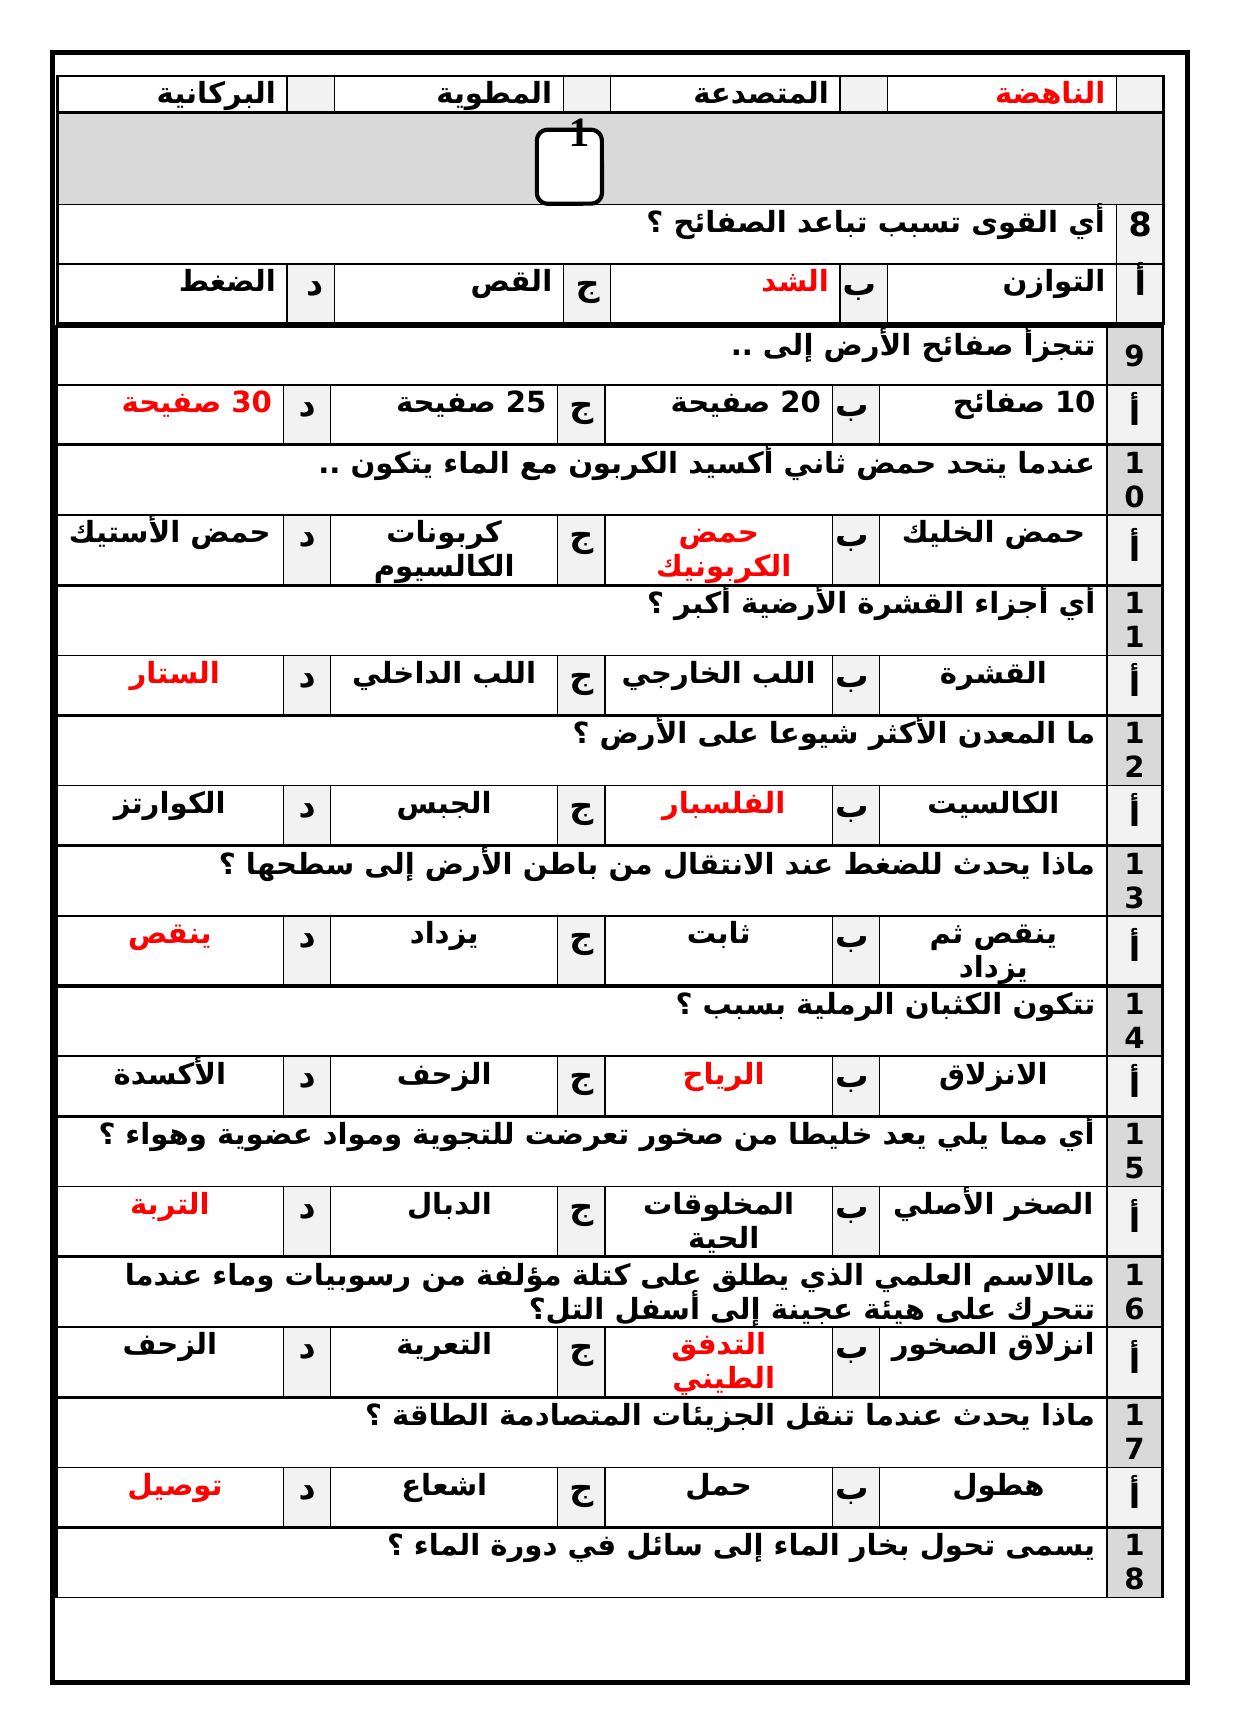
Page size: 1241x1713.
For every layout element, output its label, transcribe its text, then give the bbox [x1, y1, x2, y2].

table_cell الكالسيت [880, 786, 1106, 844]
table_cell 8 [1117, 205, 1162, 263]
table_cell جبال الكتل المتصدعة [611, 77, 839, 111]
table_cell أي أجزاء القشرة الأرضية أكبر ؟ [58, 587, 1106, 655]
table_cell الأكسدة [58, 1057, 283, 1114]
table_cell التعرية [331, 1328, 557, 1396]
table_header 9 [1108, 328, 1161, 384]
table_cell ج [558, 1057, 604, 1114]
table_cell أ [1108, 386, 1161, 443]
table_cell ب [833, 516, 879, 584]
table_cell ب [833, 656, 879, 714]
table_cell اللب الداخلي [331, 656, 557, 714]
table_cell ج [558, 656, 604, 714]
table_cell ماالاسم العلمي الذي يطلق على كتلة مؤلفة من رسوبيات وماء عندما تتحرك على هيئة عجينة إلى أسفل التل؟ [58, 1258, 1106, 1326]
table_cell د [284, 1468, 330, 1526]
table_cell د [288, 77, 334, 111]
table_cell ينقص [58, 917, 283, 984]
table_cell التدفق الطيني [606, 1328, 832, 1396]
table_cell ب [841, 265, 887, 322]
table_cell ج [558, 516, 604, 584]
table_cell د [284, 1187, 330, 1255]
table_cell 25 صفيحة [331, 386, 557, 443]
table_cell ج [558, 1328, 604, 1396]
table_cell القص [335, 265, 563, 322]
table_cell 17 [1108, 1399, 1161, 1467]
table_cell يزداد [331, 917, 557, 984]
table_cell الستار [58, 656, 283, 714]
table_cell ب [833, 786, 879, 844]
table_cell أ [1108, 656, 1161, 714]
table_cell أ [1108, 786, 1161, 844]
table_cell ب [833, 1057, 879, 1114]
table_cell د [284, 656, 330, 714]
table_cell الجبس [331, 786, 557, 844]
table_cell ج [564, 77, 610, 111]
table_cell 16 [1108, 1258, 1161, 1326]
table_cell ماذا يحدث للضغط عند الانتقال من باطن الأرض إلى سطحها ؟ [58, 847, 1106, 915]
table_cell د [284, 1328, 330, 1396]
table_cell أ [1117, 77, 1162, 111]
table_cell الشد [611, 265, 839, 322]
table_cell حمض الكربونيك [606, 516, 832, 584]
table_cell حمل [606, 1468, 832, 1526]
table_cell 10 [1108, 446, 1161, 514]
table_cell أ [1117, 265, 1162, 322]
table_cell أي مما يلي يعد خليطا من صخور تعرضت للتجوية ومواد عضوية وهواء ؟ [58, 1118, 1106, 1186]
table_cell د [284, 786, 330, 844]
table_cell أي القوى تسبب تباعد الصفائح ؟ [59, 205, 1116, 263]
table_cell ما المعدن الأكثر شيوعا على الأرض ؟ [58, 717, 1106, 785]
table_cell ب [833, 386, 879, 443]
table_cell ج [564, 265, 610, 322]
table_cell الفلسبار [606, 786, 832, 844]
table_cell ثابت [606, 917, 832, 984]
table_cell ب [833, 1328, 879, 1396]
table_cell أ [1108, 1328, 1161, 1396]
table_cell 15 [1108, 1118, 1161, 1186]
table_cell الكوارتز [58, 786, 283, 844]
table_cell الانزلاق [880, 1057, 1106, 1114]
table_cell الجبال المطوية [335, 77, 563, 111]
table_cell أ [1108, 1057, 1161, 1114]
table_cell القشرة [880, 656, 1106, 714]
table_cell الصخر الأصلي [880, 1187, 1106, 1255]
table_cell د [284, 1057, 330, 1114]
table_cell ج [558, 1187, 604, 1255]
table_cell الدبال [331, 1187, 557, 1255]
table_cell ج [558, 1468, 604, 1526]
table_cell ج [558, 786, 604, 844]
table_cell ينقص ثم يزداد [880, 917, 1106, 984]
table_cell ب [833, 1468, 879, 1526]
table_cell 14 [1108, 988, 1161, 1055]
table_cell 13 [1108, 847, 1161, 915]
table_cell ب [833, 1187, 879, 1255]
table_cell انزلاق الصخور [880, 1328, 1106, 1396]
table_cell التوازن [888, 265, 1116, 322]
table_cell المخلوقات الحية [606, 1187, 832, 1255]
table_cell حمض الخليك [880, 516, 1106, 584]
table_cell أ [1108, 917, 1161, 984]
table_cell الضغط [59, 265, 286, 322]
table_cell اشعاع [331, 1468, 557, 1526]
table_cell د [288, 265, 334, 322]
table_cell أ [1108, 1187, 1161, 1255]
table_cell أ [1108, 516, 1161, 584]
table_cell د [284, 917, 330, 984]
table_cell 11 [1108, 587, 1161, 655]
table_cell تتكون الكثبان الرملية بسبب ؟ [58, 988, 1106, 1055]
table_cell الزحف [331, 1057, 557, 1114]
table_cell 30 صفيحة [58, 386, 283, 443]
table_cell أ [1108, 1468, 1161, 1526]
table_cell حمض الأستيك [58, 516, 283, 584]
table_cell التربة [58, 1187, 283, 1255]
table_cell الجبال البركانية [59, 77, 286, 111]
table_cell الرياح [606, 1057, 832, 1114]
table_cell 18 [1108, 1529, 1161, 1597]
table_header تتجزأ صفائح الأرض إلى .. [58, 328, 1106, 384]
table_cell هطول [880, 1468, 1106, 1526]
table_cell [59, 114, 1162, 204]
table_cell 20 صفيحة [606, 386, 832, 443]
table_cell توصيل [58, 1468, 283, 1526]
table_cell اللب الخارجي [606, 656, 832, 714]
table_cell ج [558, 386, 604, 443]
table_cell الجبال الناهضة [888, 77, 1116, 111]
table_cell د [284, 386, 330, 443]
table_cell ب [833, 917, 879, 984]
table_cell عندما يتحد حمض ثاني أكسيد الكربون مع الماء يتكون .. [58, 446, 1106, 514]
table_cell د [284, 516, 330, 584]
table_cell 10 صفائح [880, 386, 1106, 443]
table_cell الزحف [58, 1328, 283, 1396]
table_cell ج [558, 917, 604, 984]
table_cell كربونات الكالسيوم [331, 516, 557, 584]
table_cell 12 [1108, 717, 1161, 785]
table_cell ماذا يحدث عندما تنقل الجزيئات المتصادمة الطاقة ؟ [58, 1399, 1106, 1467]
table_cell يسمى تحول بخار الماء إلى سائل في دورة الماء ؟ [58, 1529, 1106, 1597]
table_cell ب [841, 77, 887, 111]
